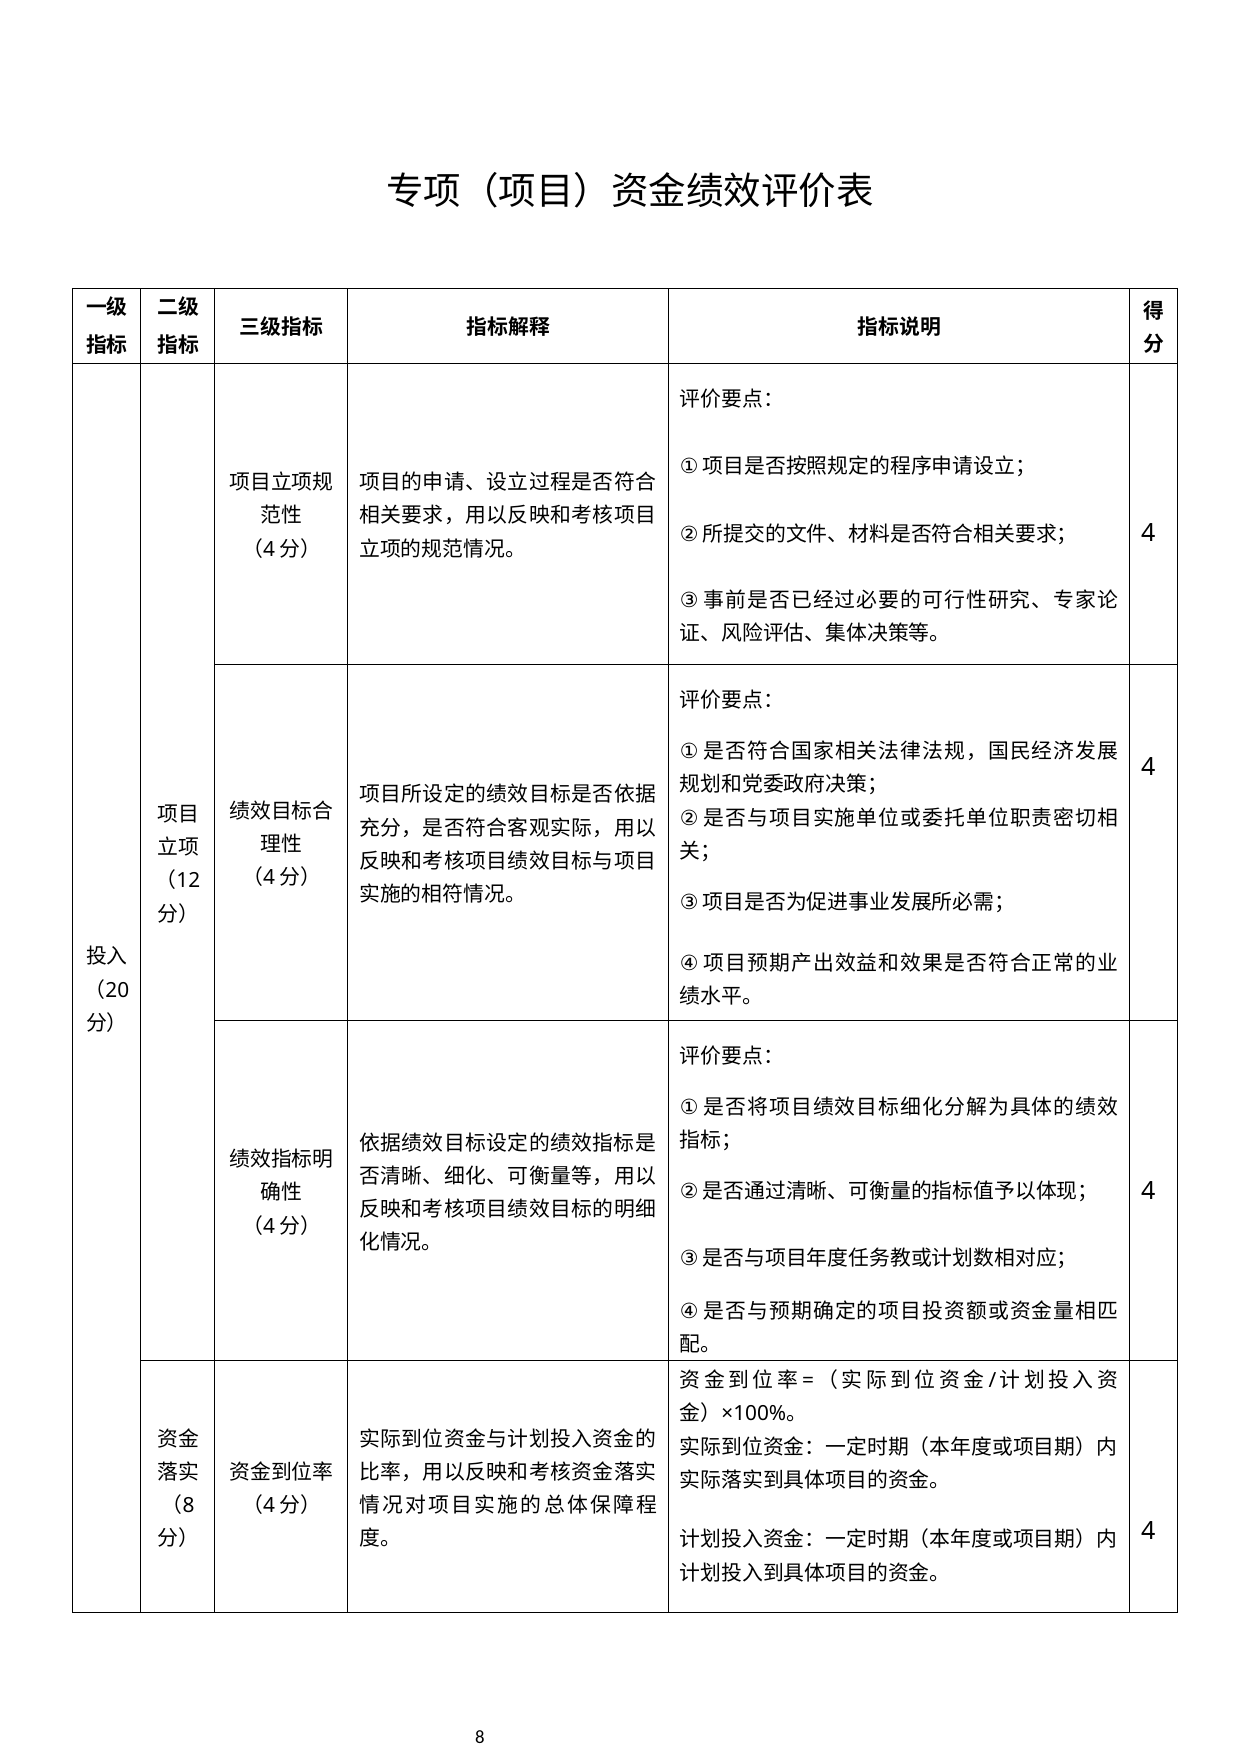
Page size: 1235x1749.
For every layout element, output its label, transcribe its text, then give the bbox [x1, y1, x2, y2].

table_cell [1130, 565, 1177, 664]
table_cell [1130, 1361, 1177, 1428]
table_cell 指标 [73, 322, 140, 363]
table_cell 4 [1130, 1495, 1177, 1612]
table_cell 资金到位率（4分） [215, 1361, 347, 1612]
table_cell 实际到位资金与计划投入资金的比率，用以反映和考核资金落实情况对项目实施的总体保障程度。 [348, 1361, 668, 1612]
table_cell [1130, 1088, 1177, 1155]
table_cell [1130, 430, 1177, 498]
text 专项（项目）资金绩效评价表 [197, 155, 1062, 221]
table_header 三级指标 [215, 289, 347, 363]
table_header 指标说明 [669, 289, 1129, 363]
table_cell ①是否将项目绩效目标细化分解为具体的绩效指标； [669, 1088, 1129, 1155]
table_cell 实际到位资金：一定时期（本年度或项目期）内实际落实到具体项目的资金。 [669, 1428, 1129, 1495]
table_cell ②是否与项目实施单位或委托单位职责密切相关； [669, 799, 1129, 867]
table_cell 项目的申请、设立过程是否符合相关要求，用以反映和考核项目立项的规范情况。 [348, 364, 668, 664]
table_cell [1130, 934, 1177, 1020]
table_cell [1130, 1021, 1177, 1088]
table_cell 评价要点： [669, 364, 1129, 430]
table_cell 依据绩效目标设定的绩效指标是否清晰、细化、可衡量等，用以反映和考核项目绩效目标的明细化情况。 [348, 1021, 668, 1360]
table_cell 绩效指标明确性 （4分） [215, 1021, 347, 1360]
table_cell 项目立项规范性 （4分） [215, 364, 347, 664]
table_cell [1130, 1223, 1177, 1290]
table_cell ②是否通过清晰、可衡量的指标值予以体现； [669, 1155, 1129, 1223]
table_cell ③项目是否为促进事业发展所必需； [669, 867, 1129, 934]
table_cell 4 [1130, 498, 1177, 565]
table_cell 评价要点： [669, 1021, 1129, 1088]
table_cell 计划投入资金：一定时期（本年度或项目期）内计划投入到具体项目的资金。 [669, 1495, 1129, 1612]
table_header 得分 [1130, 289, 1177, 363]
table_cell [1130, 799, 1177, 867]
table_cell 项目所设定的绩效目标是否依据充分，是否符合客观实际，用以反映和考核项目绩效目标与项目实施的相符情况。 [348, 665, 668, 1020]
table_cell ③事前是否已经过必要的可行性研究、专家论证、风险评估、集体决策等。 [669, 565, 1129, 664]
table_cell ④项目预期产出效益和效果是否符合正常的业绩水平。 [669, 934, 1129, 1020]
table_cell 指标 [141, 322, 214, 363]
table_header 二级 [141, 289, 214, 322]
table_cell 评价要点： [669, 665, 1129, 732]
table_cell 绩效目标合理性 （4分） [215, 665, 347, 1020]
table_cell ①是否符合国家相关法律法规，国民经济发展规划和党委政府决策； [669, 732, 1129, 799]
table_cell [1130, 867, 1177, 934]
table_cell ④是否与预期确定的项目投资额或资金量相匹配。 [669, 1290, 1129, 1360]
table_cell [1130, 665, 1177, 732]
table_cell 资金到位率=（实际到位资金/计划投入资金）×100%。 [669, 1361, 1129, 1428]
table_header 指标解释 [348, 289, 668, 363]
table_cell ①项目是否按照规定的程序申请设立； [669, 430, 1129, 498]
table_cell ②所提交的文件、材料是否符合相关要求； [669, 498, 1129, 565]
table_cell [1130, 1290, 1177, 1360]
table_header 一级 [73, 289, 140, 322]
table_cell [1130, 364, 1177, 430]
table_cell 资金落实 （8分） [141, 1361, 214, 1612]
table_cell 投入 （20分） [73, 364, 140, 1612]
table_cell 项目立项 （12分） [141, 364, 214, 1360]
table_cell ③是否与项目年度任务教或计划数相对应； [669, 1223, 1129, 1290]
table_cell 4 [1130, 1155, 1177, 1223]
table_cell [1130, 1428, 1177, 1495]
table_cell 4 [1130, 732, 1177, 799]
